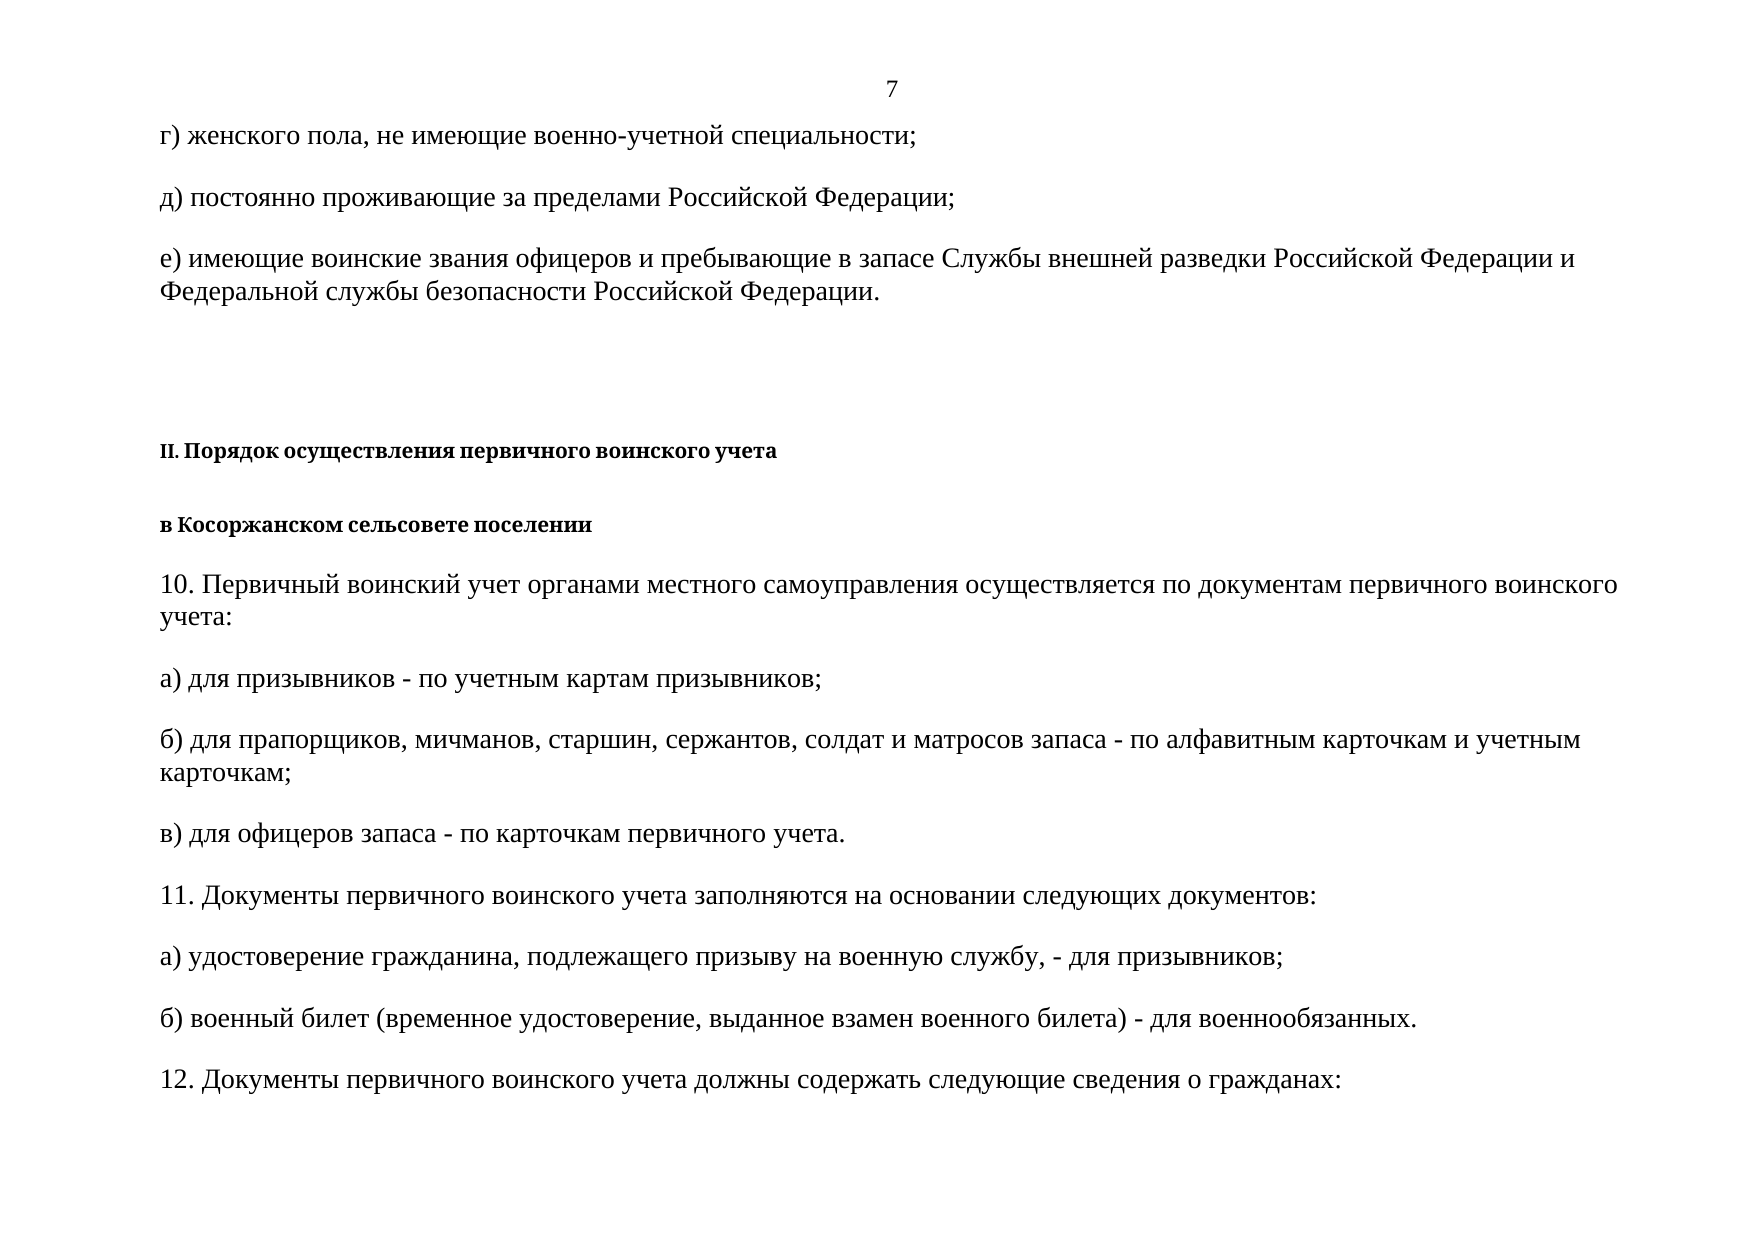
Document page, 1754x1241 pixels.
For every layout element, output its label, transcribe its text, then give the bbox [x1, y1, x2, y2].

text б) военный билет (временное удостоверение, выданное взамен военного билета) - для военнообязанных. [159, 1001, 1624, 1033]
text е) имеющие воинские звания офицеров и пребывающие в запасе Службы внешней разведки Российской Федерации и Федеральной службы безопасности Российской Федерации. [159, 241, 1624, 306]
text 10. Первичный воинский учет органами местного самоуправления осуществляется по документам первичного воинского учета: [159, 567, 1624, 631]
subtitle II. Порядок осуществления первичного воинского учета [159, 439, 1624, 463]
text а) удостоверение гражданина, подлежащего призыву на военную службу, - для призывников; [159, 939, 1624, 972]
subtitle в Косоржанском сельсовете поселении [159, 513, 1624, 537]
text а) для призывников - по учетным картам призывников; [159, 661, 1624, 693]
text в) для офицеров запаса - по карточкам первичного учета. [159, 816, 1624, 848]
text б) для прапорщиков, мичманов, старшин, сержантов, солдат и матросов запаса - по алфавитным карточкам и учетным карточкам; [159, 722, 1624, 787]
text г) женского пола, не имеющие военно-учетной специальности; [159, 118, 1624, 151]
text 11. Документы первичного воинского учета заполняются на основании следующих документов: [159, 878, 1624, 910]
text д) постоянно проживающие за пределами Российской Федерации; [159, 180, 1624, 212]
text 12. Документы первичного воинского учета должны содержать следующие сведения о гражданах: [159, 1062, 1624, 1095]
